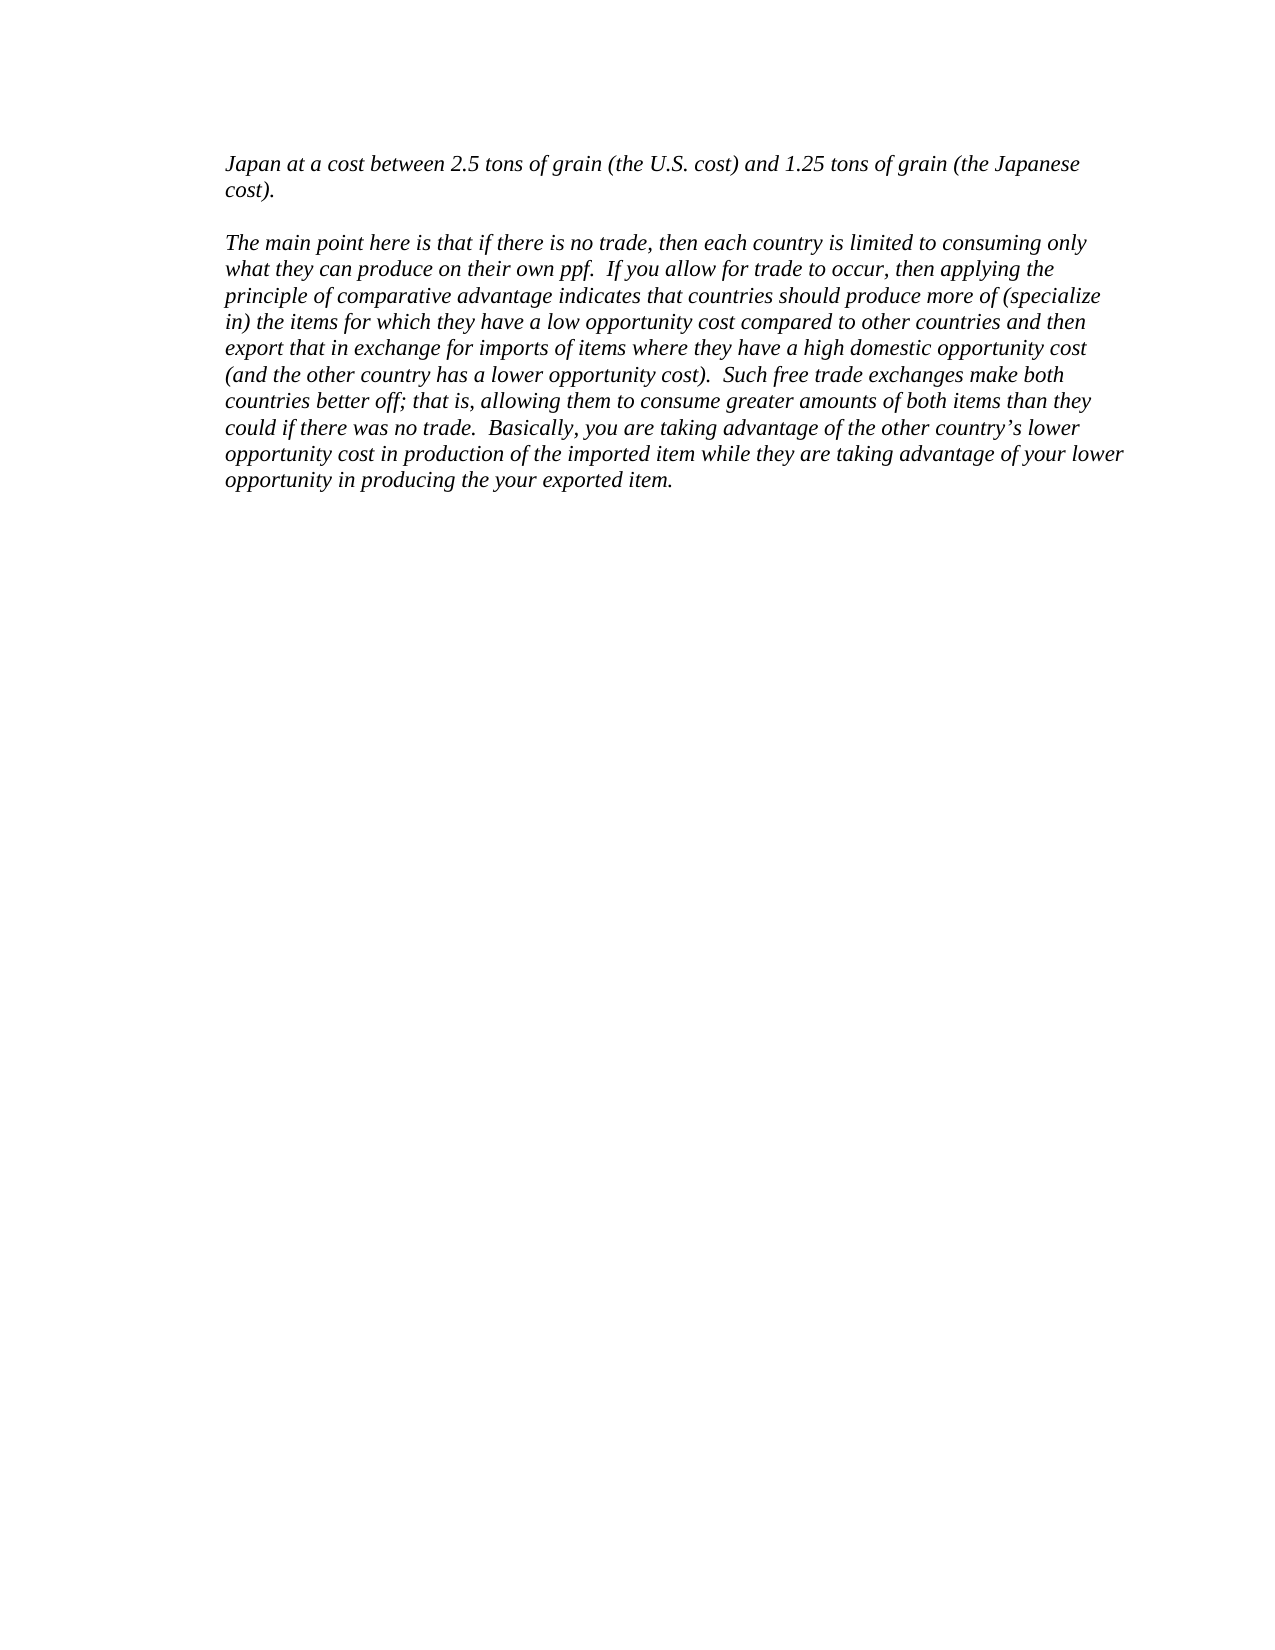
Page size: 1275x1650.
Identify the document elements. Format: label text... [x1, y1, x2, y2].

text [225, 150, 1125, 203]
text The main point here is that if there is no trade, then each country is limited to consuming only what they can produce on their own ppf. If you allow for trade to occur, then applying the principle of comparative advantage indicates that countries should produce more of (specialize in) the items for which they have a low opportunity cost compared to other countries and then export that in exchange for imports of items where they have a high domestic opportunity cost (and the other country has a lower opportunity cost). Such free trade exchanges make both countries better off; that is, allowing them to consume greater amounts of both items than they could if there was no trade. Basically, you are taking advantage of the other country’s lower opportunity cost in production of the imported item while they are taking advantage of your lower opportunity in producing the your exported item. [225, 229, 1125, 493]
